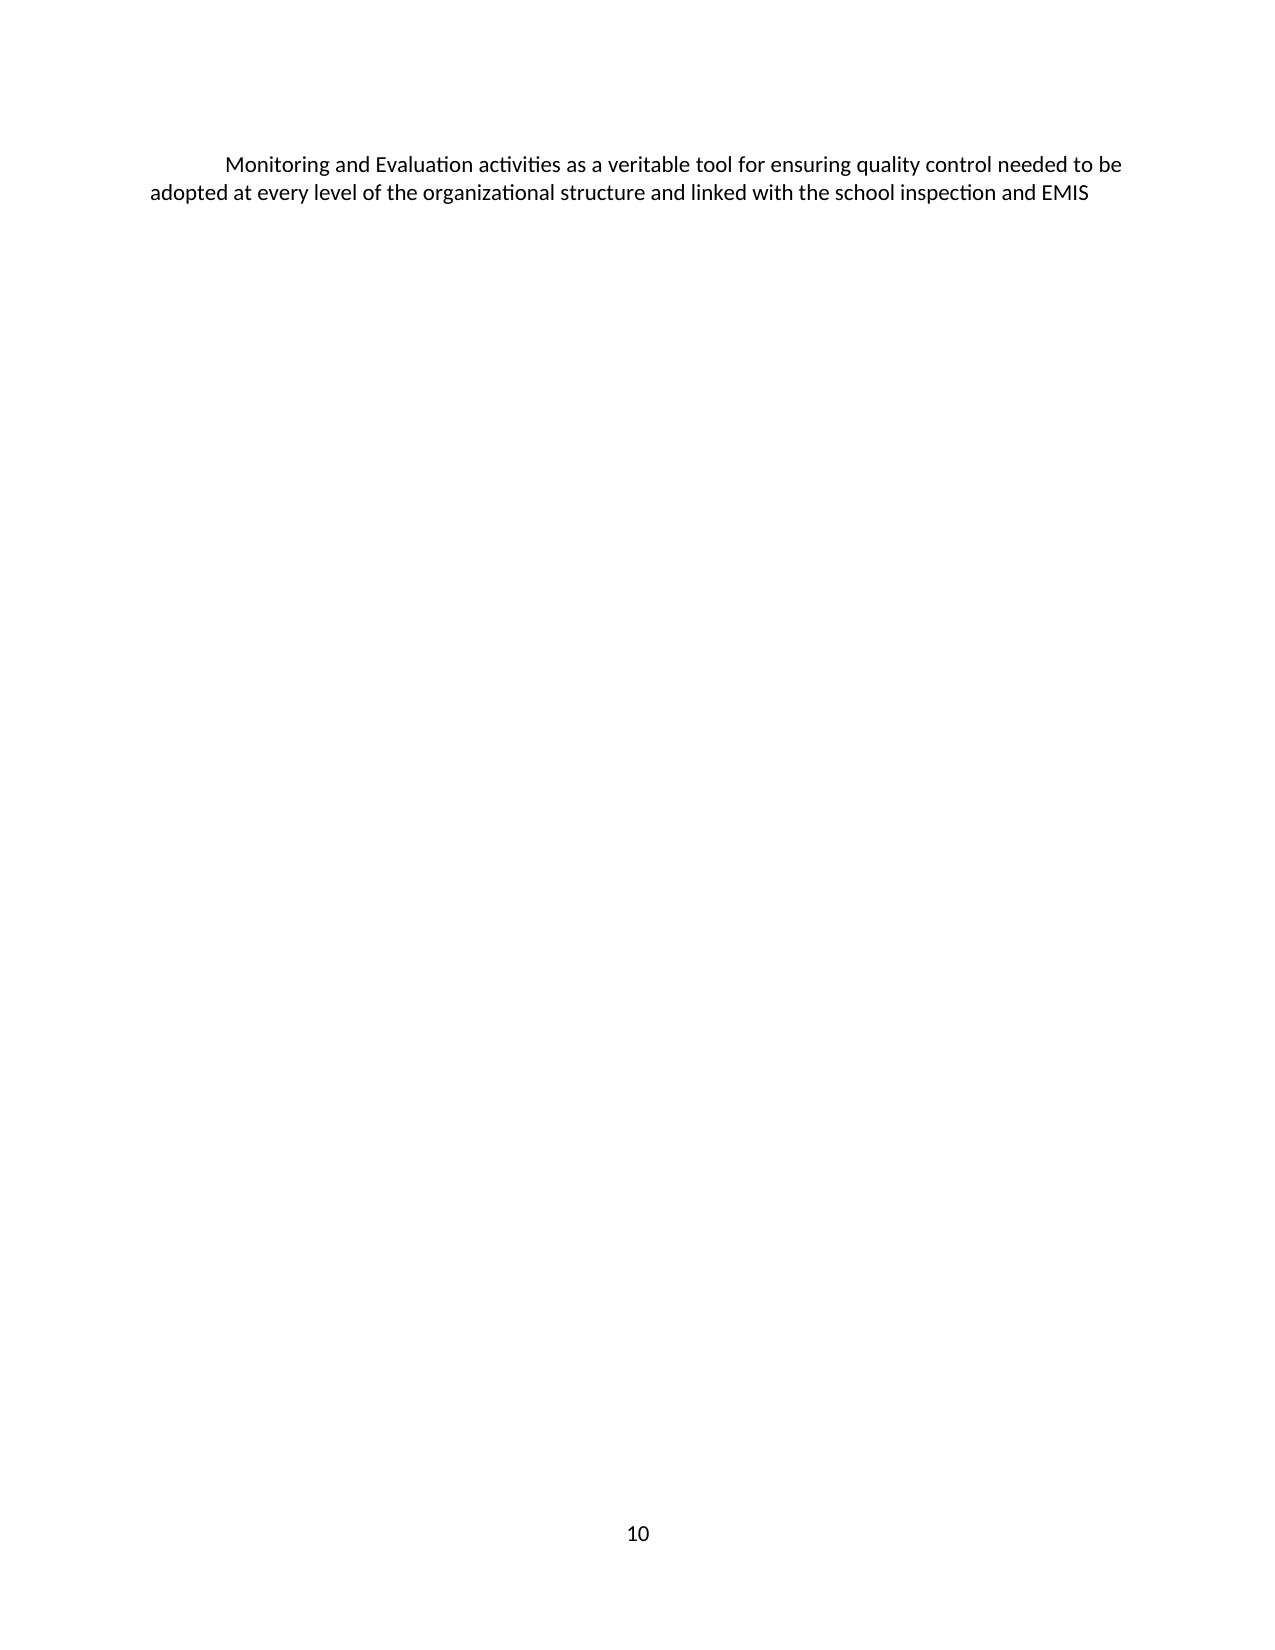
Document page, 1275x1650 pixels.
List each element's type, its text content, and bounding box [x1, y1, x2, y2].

text Monitoring and Evaluation activities as a veritable tool for ensuring quality control needed to be adopted at every level of the organizational structure and linked with the school inspection and EMIS [150, 150, 1124, 206]
